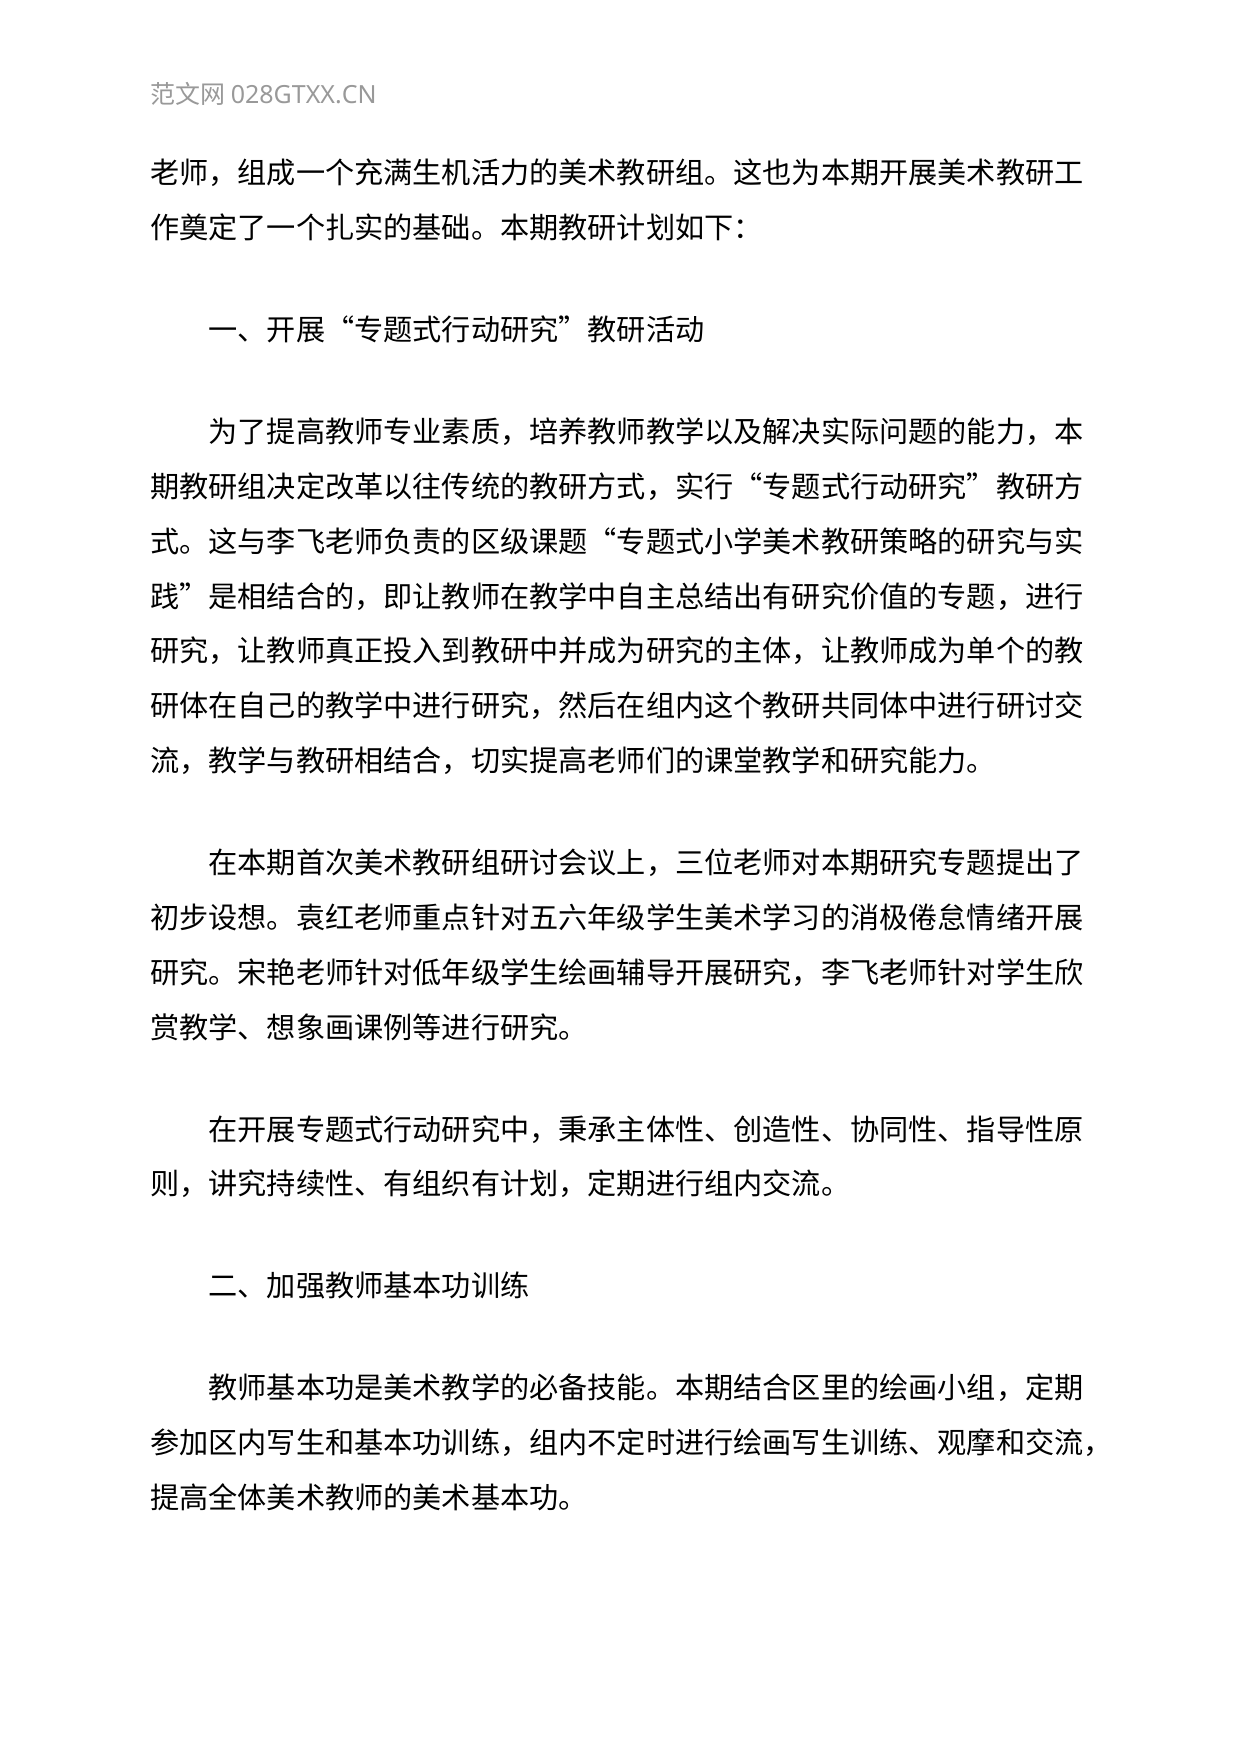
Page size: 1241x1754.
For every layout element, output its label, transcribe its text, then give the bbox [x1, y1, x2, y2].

text 为了提高教师专业素质，培养教师教学以及解决实际问题的能力，本期教研组决定改革以往传统的教研方式，实行“专题式行动研究”教研方式。这与李飞老师负责的区级课题“专题式小学美术教研策略的研究与实践”是相结合的，即让教师在教学中自主总结出有研究价值的专题，进行研究，让教师真正投入到教研中并成为研究的主体，让教师成为单个的教研体在自己的教学中进行研究，然后在组内这个教研共同体中进行研讨交流，教学与教研相结合，切实提高老师们的课堂教学和研究能力。 [150, 408, 1090, 780]
text 在本期首次美术教研组研讨会议上，三位老师对本期研究专题提出了初步设想。袁红老师重点针对五六年级学生美术学习的消极倦怠情绪开展研究。宋艳老师针对低年级学生绘画辅导开展研究，李飞老师针对学生欣赏教学、想象画课例等进行研究。 [150, 839, 1090, 1047]
text 一、开展“专题式行动研究”教研活动 [150, 307, 1090, 349]
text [150, 150, 1090, 247]
text 二、加强教师基本功训练 [150, 1263, 1090, 1305]
text 教师基本功是美术教学的必备技能。本期结合区里的绘画小组，定期参加区内写生和基本功训练，组内不定时进行绘画写生训练、观摩和交流，提高全体美术教师的美术基本功。 [150, 1364, 1090, 1517]
text 在开展专题式行动研究中，秉承主体性、创造性、协同性、指导性原则，讲究持续性、有组织有计划，定期进行组内交流。 [150, 1106, 1090, 1203]
